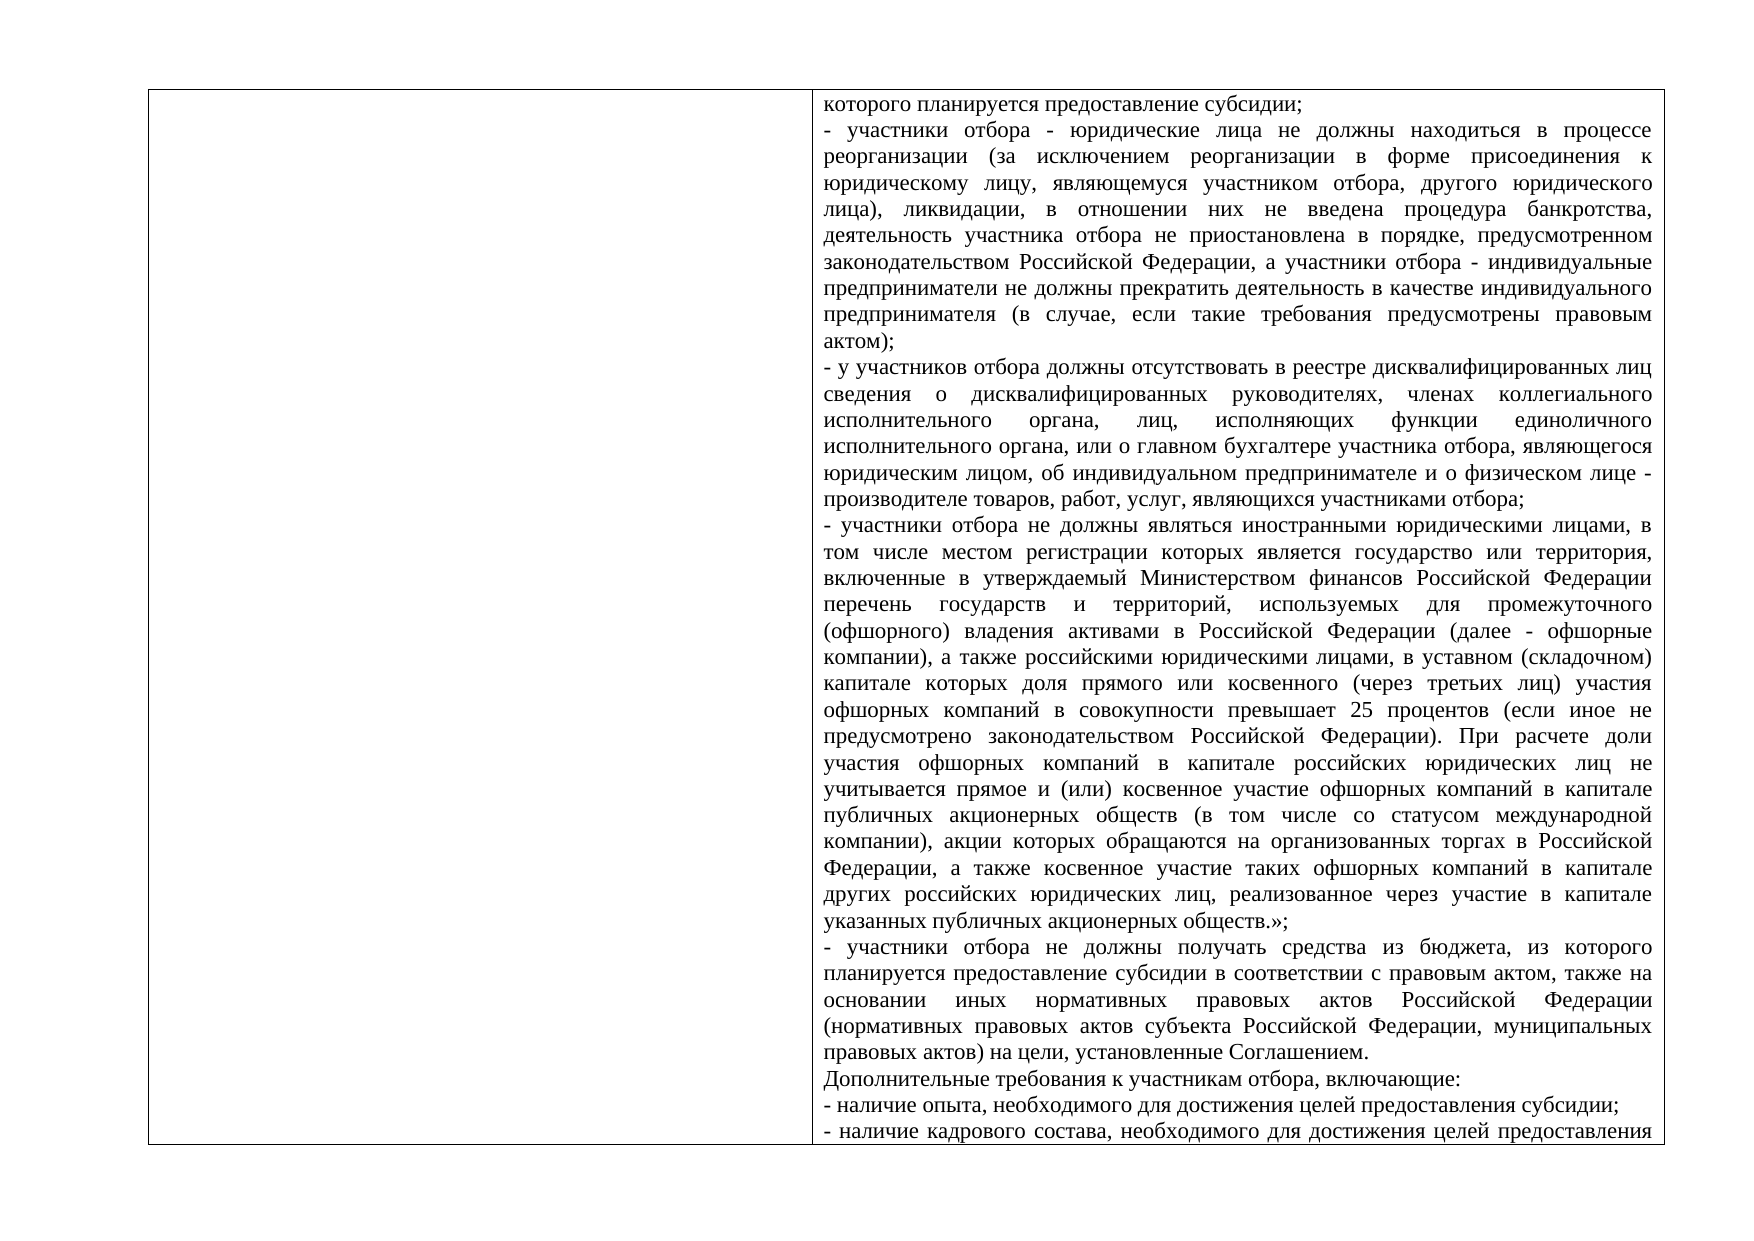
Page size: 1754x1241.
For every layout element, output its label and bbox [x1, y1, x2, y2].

table_cell [813, 90, 1664, 1144]
table_cell [149, 90, 812, 1144]
